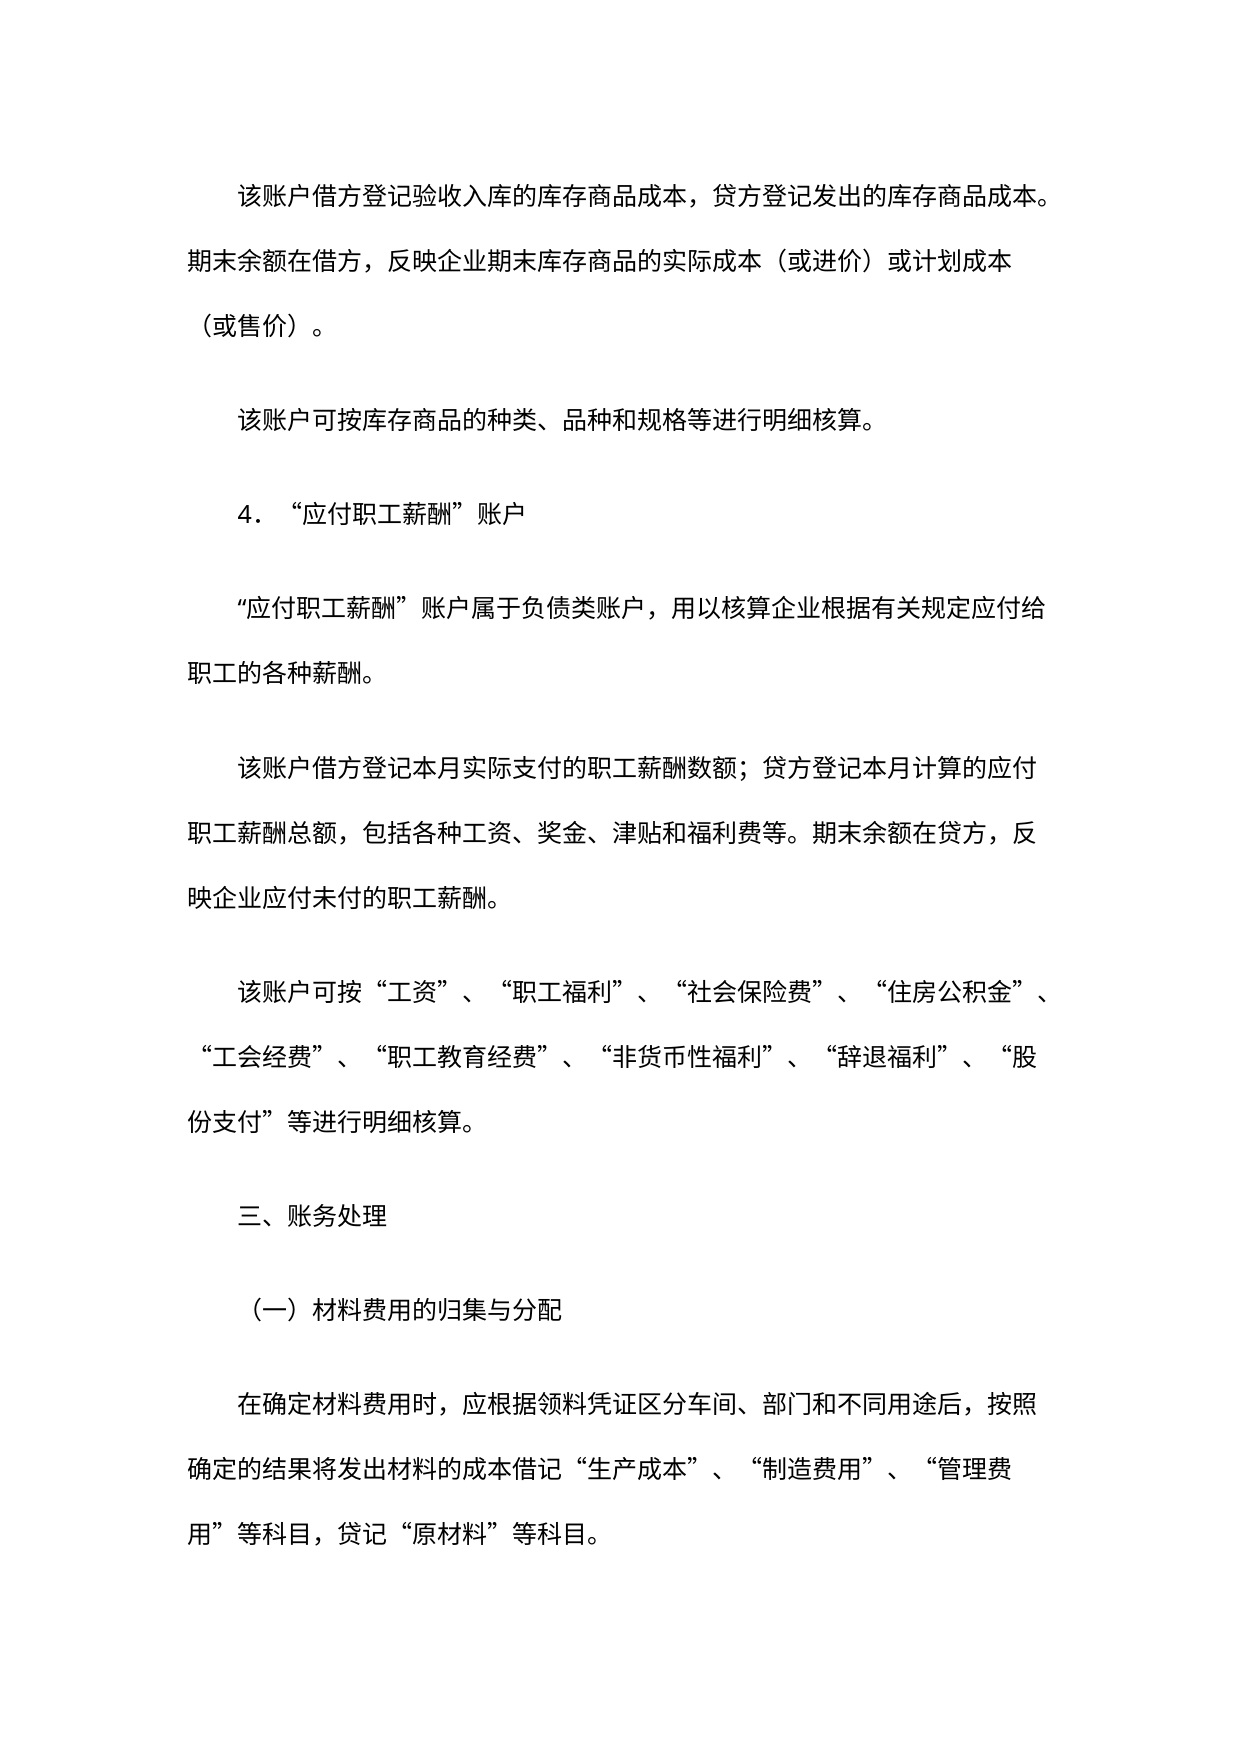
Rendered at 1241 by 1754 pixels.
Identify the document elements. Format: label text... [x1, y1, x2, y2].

text 三、账务处理 [187, 1182, 1053, 1247]
text （一）材料费用的归集与分配 [187, 1276, 1053, 1341]
text 在确定材料费用时，应根据领料凭证区分车间、部门和不同用途后，按照确定的结果将发出材料的成本借记“生产成本”、“制造费用”、“管理费用”等科目，贷记“原材料”等科目。 [187, 1370, 1053, 1565]
text 该账户可按“工资”、“职工福利”、“社会保险费”、“住房公积金”、“工会经费”、“职工教育经费”、“非货币性福利”、“辞退福利”、“股份支付”等进行明细核算。 [187, 958, 1053, 1153]
text 该账户借方登记验收入库的库存商品成本，贷方登记发出的库存商品成本。期末余额在借方，反映企业期末库存商品的实际成本（或进价）或计划成本（或售价）。 [187, 162, 1053, 357]
text 4．“应付职工薪酬”账户 [187, 480, 1053, 545]
text 该账户借方登记本月实际支付的职工薪酬数额；贷方登记本月计算的应付职工薪酬总额，包括各种工资、奖金、津贴和福利费等。期末余额在贷方，反映企业应付未付的职工薪酬。 [187, 734, 1053, 929]
text 该账户可按库存商品的种类、品种和规格等进行明细核算。 [187, 386, 1053, 451]
text “应付职工薪酬”账户属于负债类账户，用以核算企业根据有关规定应付给职工的各种薪酬。 [187, 574, 1053, 704]
